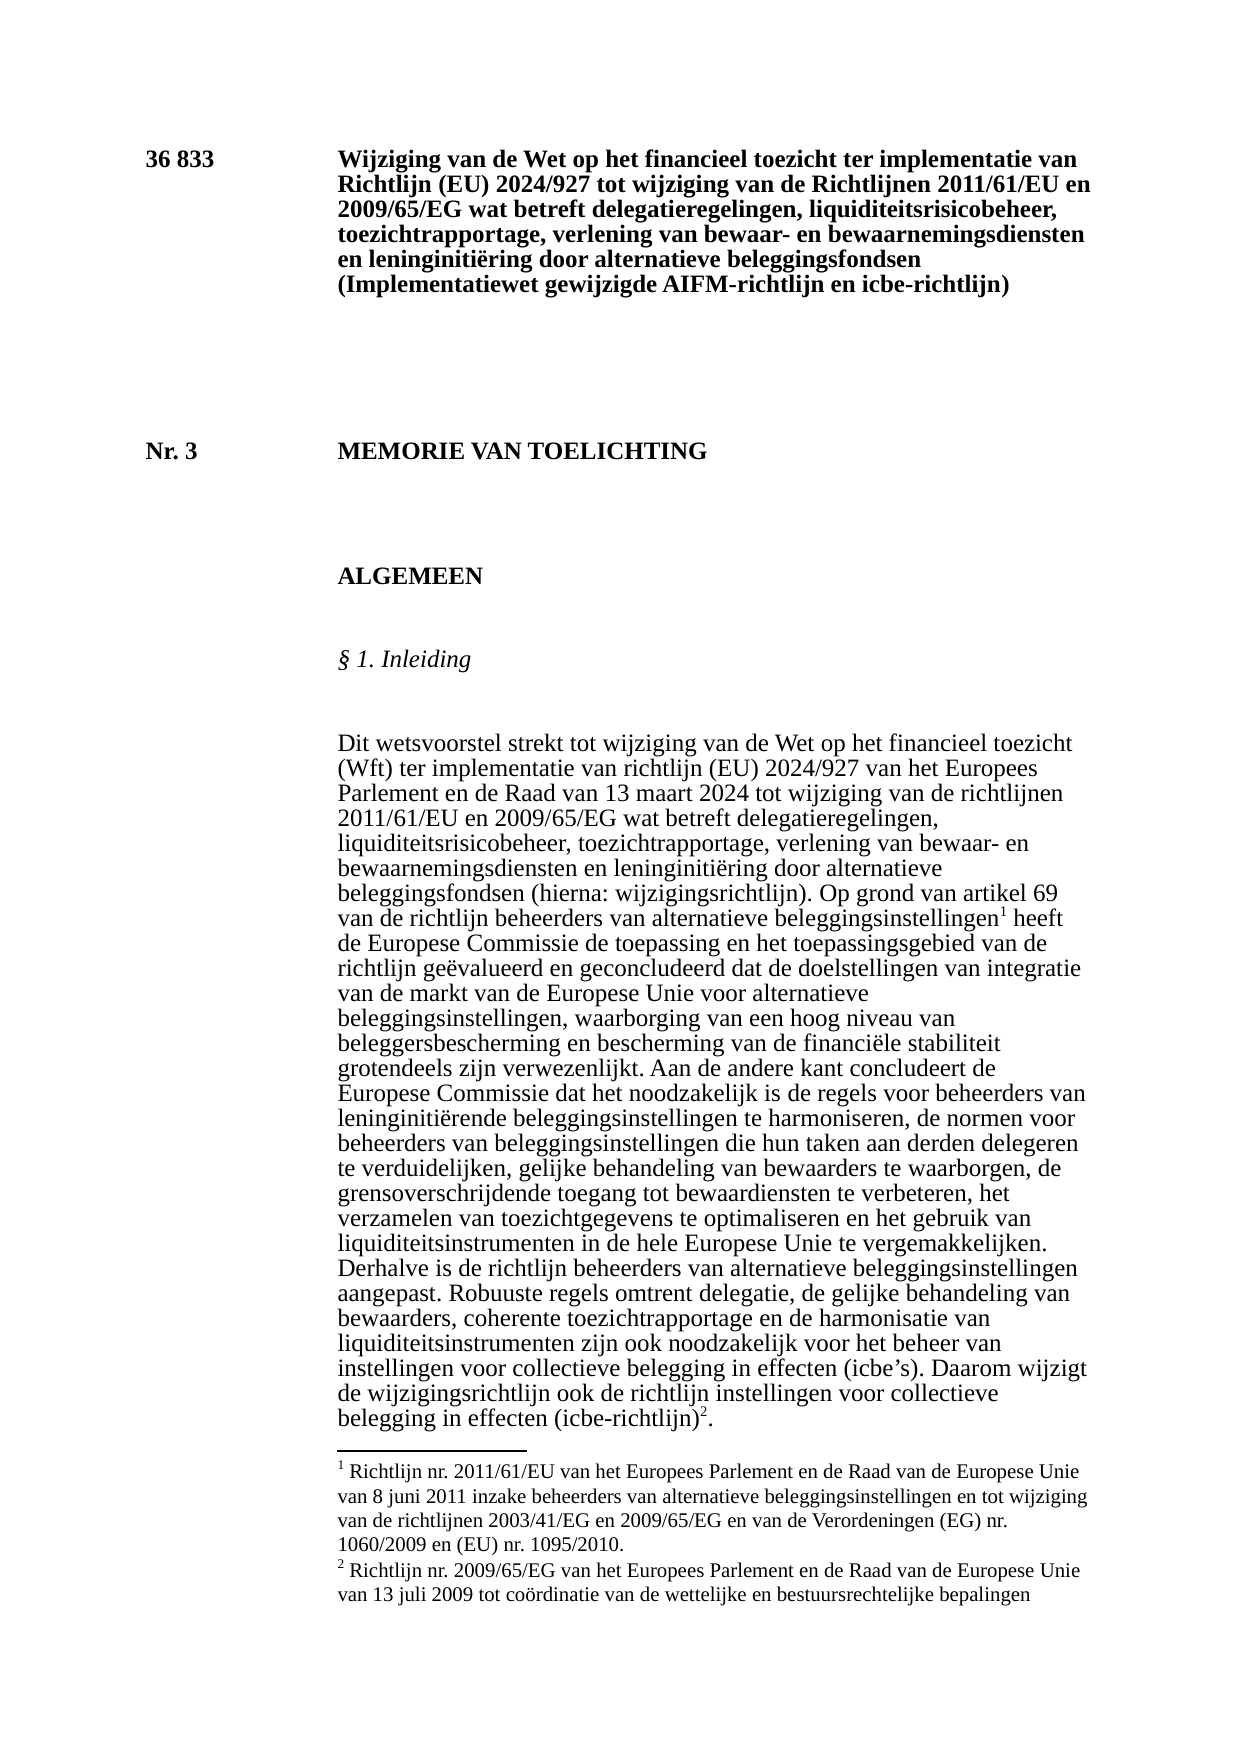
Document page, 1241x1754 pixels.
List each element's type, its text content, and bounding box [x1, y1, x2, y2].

text Nr. 3 MEMORIE VAN TOELICHTING [145, 439, 1092, 464]
text 36 833 Wijziging van de Wet op het financieel toezicht ter implementatie van Richtlijn (EU) 2024/927 tot wijziging van de Richtlijnen 2011/61/EU en 2009/65/EG wat betreft delegatieregelingen, liquiditeitsrisicobeheer, toezichtrapportage, verlening van bewaar- en bewaarnemingsdiensten en leninginitiëring door alternatieve beleggingsfondsen (Implementatiewet gewijzigde AIFM-richtlijn en icbe-richtlijn) [145, 148, 1092, 298]
text § 1. Inleiding [337, 648, 1092, 673]
text ALGEMEEN [337, 564, 1092, 589]
text Dit wetsvoorstel strekt tot wijziging van de Wet op het financieel toezicht (Wft) ter implementatie van richtlijn (EU) 2024/927 van het Europees Parlement en de Raad van 13 maart 2024 tot wijziging van de richtlijnen 2011/61/EU en 2009/65/EG wat betreft delegatieregelingen, liquiditeitsrisicobeheer, toezichtrapportage, verlening van bewaar- en bewaarnemingsdiensten en leninginitiëring door alternatieve beleggingsfondsen (hierna: wijzigingsrichtlijn). Op grond van artikel 69 van de richtlijn beheerders van alternatieve beleggingsinstellingen heeft de Europese Commissie de toepassing en het toepassingsgebied van de richtlijn geëvalueerd en geconcludeerd dat de doelstellingen van integratie van de markt van de Europese Unie voor alternatieve beleggingsinstellingen, waarborging van een hoog niveau van beleggersbescherming en bescherming van de financiële stabiliteit grotendeels zijn verwezenlijkt. Aan de andere kant concludeert de Europese Commissie dat het noodzakelijk is de regels voor beheerders van leninginitiërende beleggingsinstellingen te harmoniseren, de normen voor beheerders van beleggingsinstellingen die hun taken aan derden delegeren te verduidelijken, gelijke behandeling van bewaarders te waarborgen, de grensoverschrijdende toegang tot bewaardiensten te verbeteren, het verzamelen van toezichtgegevens te optimaliseren en het gebruik van liquiditeitsinstrumenten in de hele Europese Unie te vergemakkelijken. Derhalve is de richtlijn beheerders van alternatieve beleggingsinstellingen aangepast. Robuuste regels omtrent delegatie, de gelijke behandeling van bewaarders, coherente toezichtrapportage en de harmonisatie van liquiditeitsinstrumenten zijn ook noodzakelijk voor het beheer van instellingen voor collectieve belegging in effecten (icbe’s). Daarom wijzigt de wijzigingsrichtlijn ook de richtlijn instellingen voor collectieve belegging in effecten (icbe-richtlijn). [337, 731, 1092, 1431]
